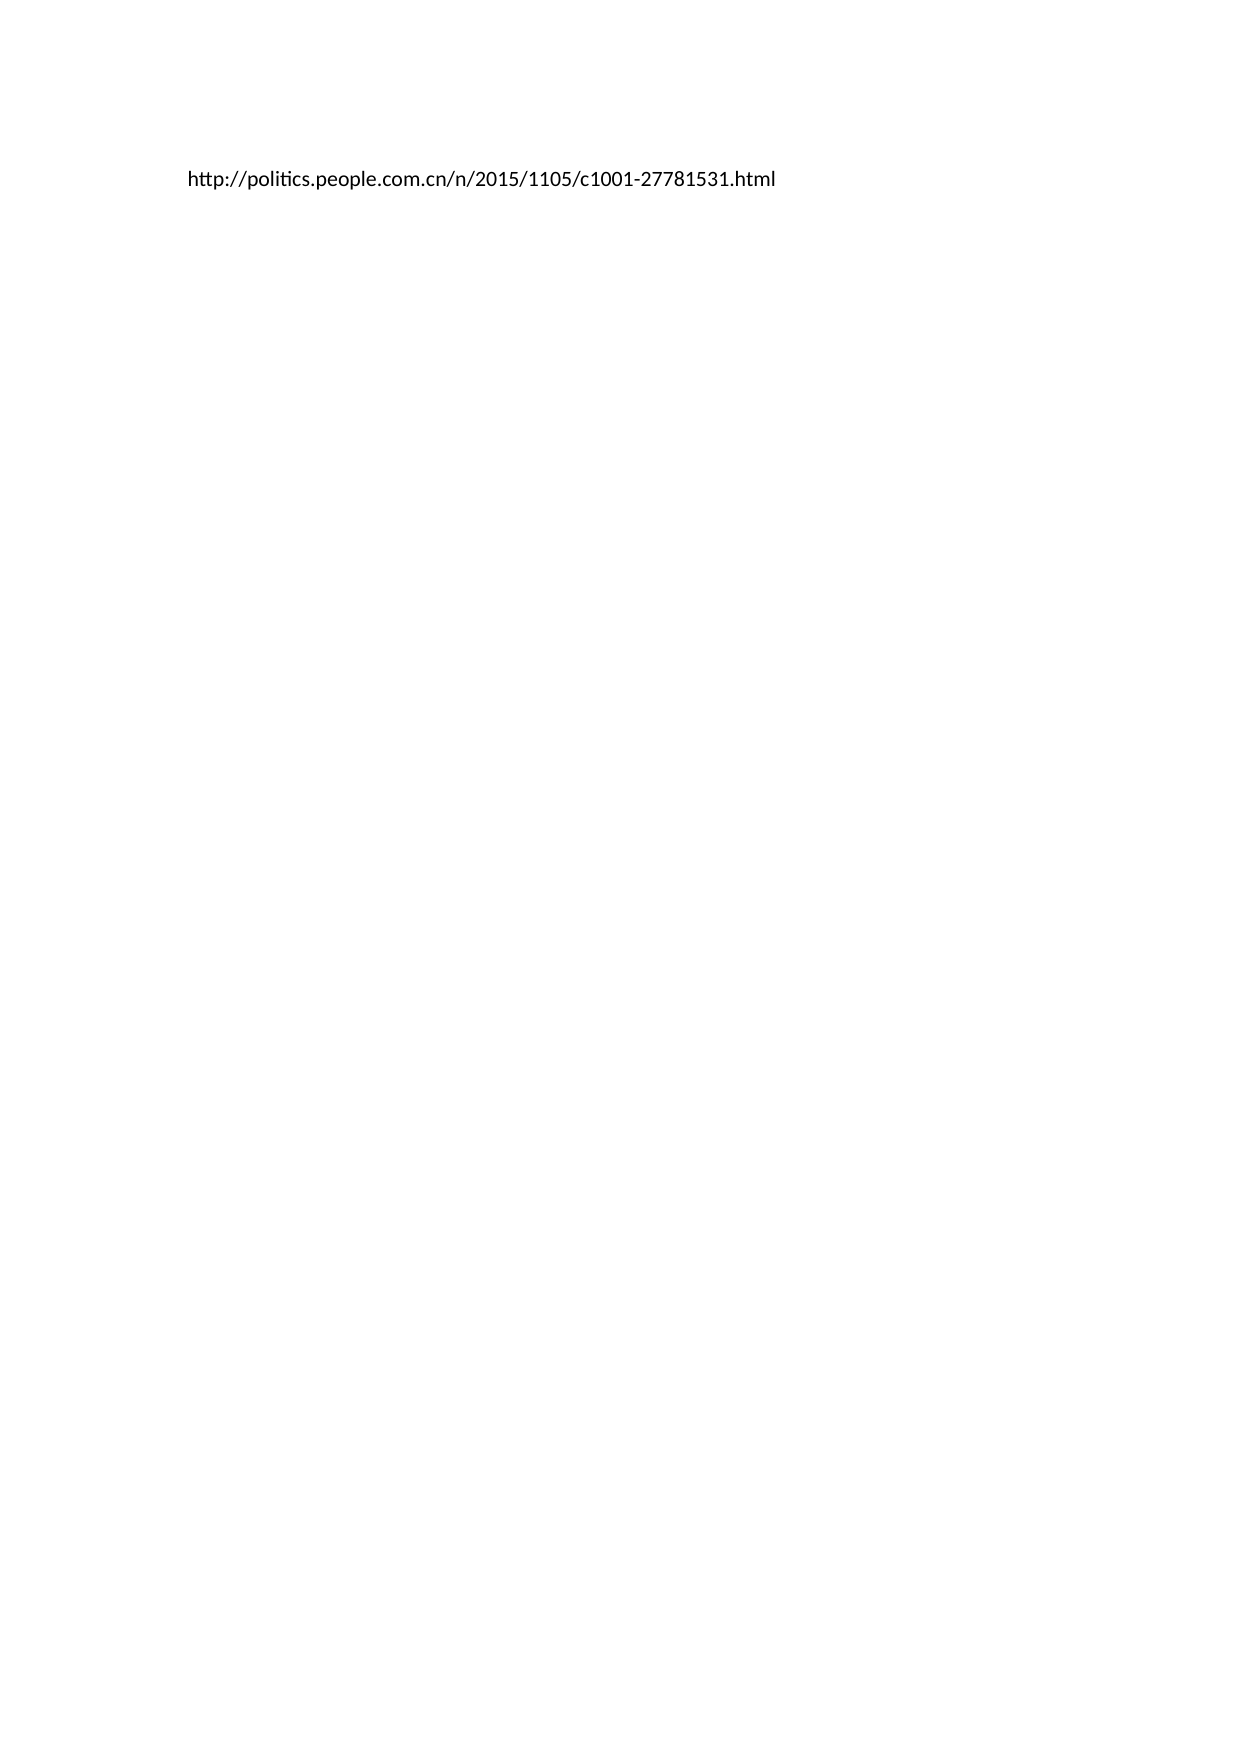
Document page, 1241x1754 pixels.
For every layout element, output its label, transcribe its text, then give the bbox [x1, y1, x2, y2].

text http://politics.people.com.cn/n/2015/1105/c1001-27781531.html [187, 162, 1053, 194]
